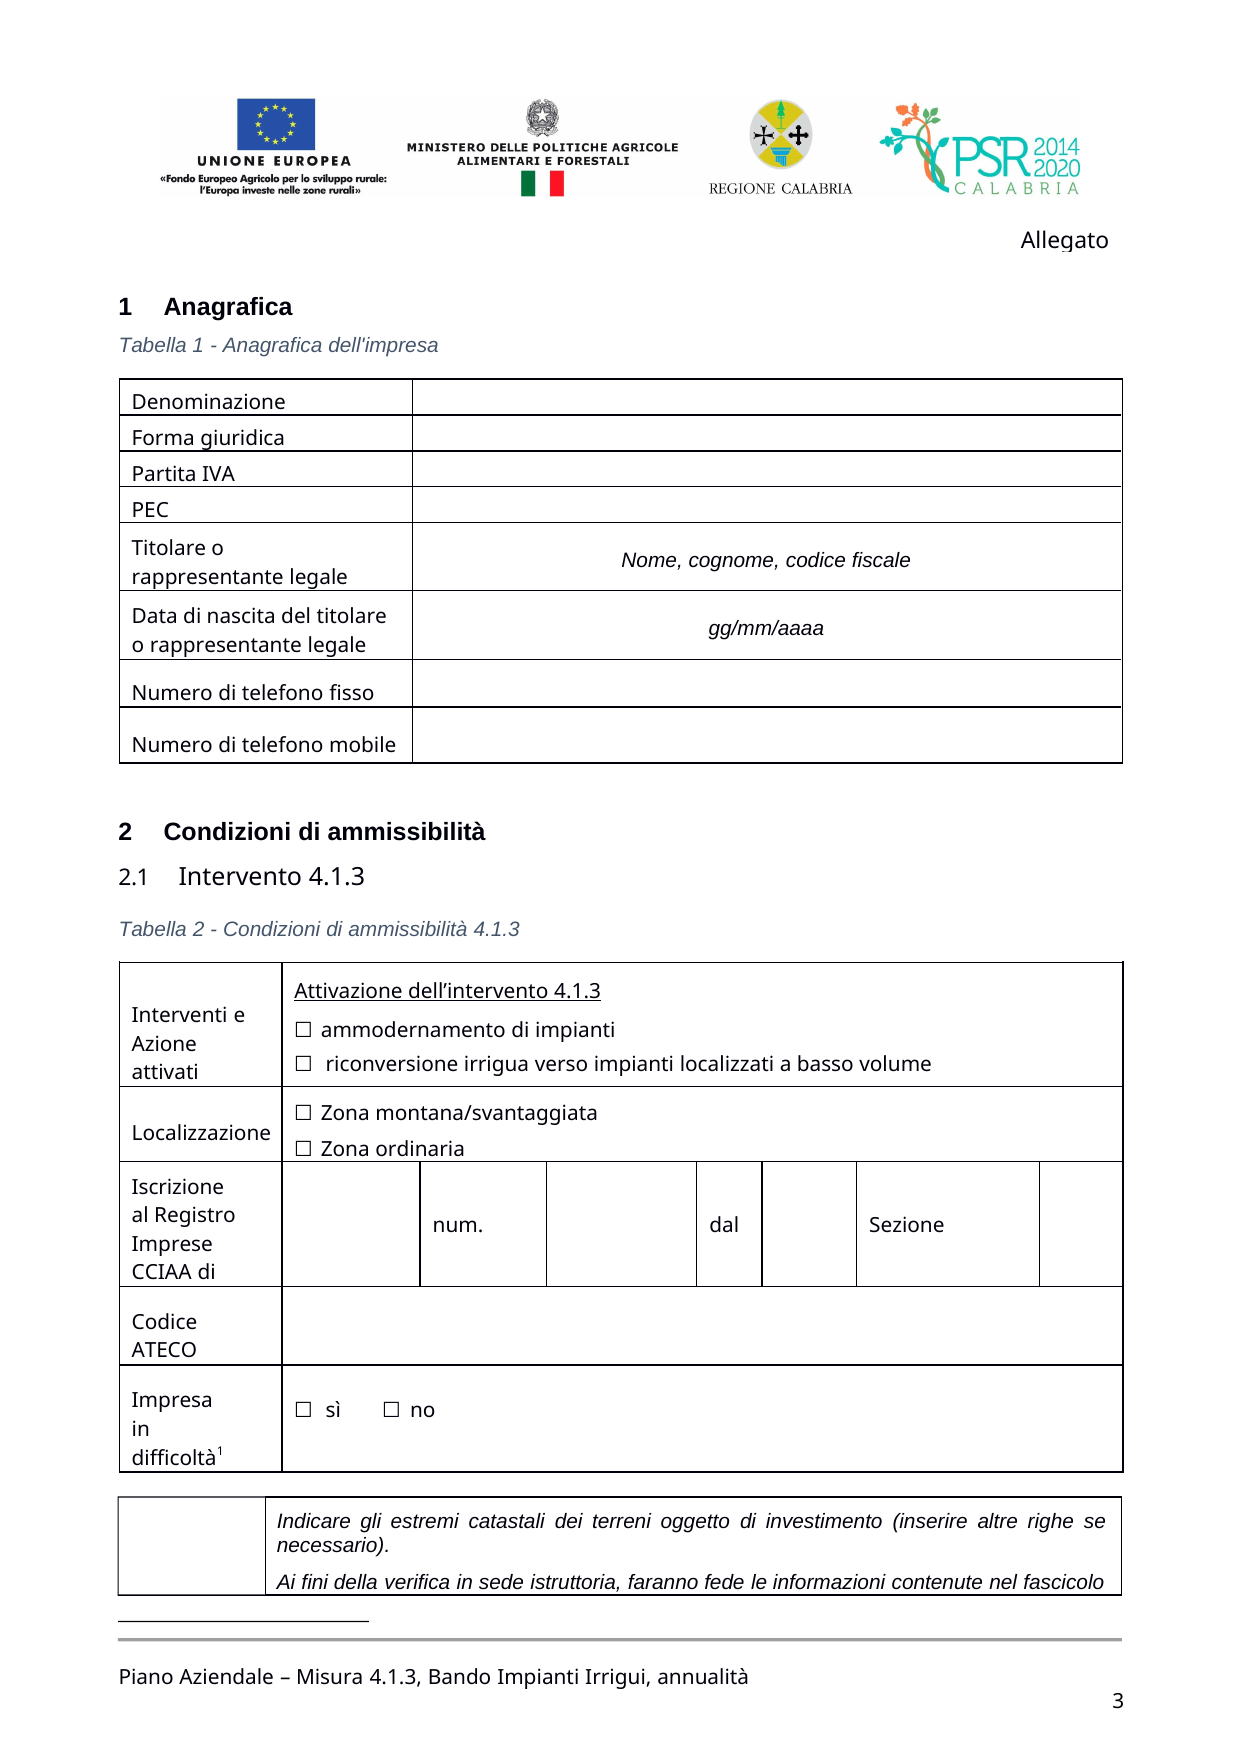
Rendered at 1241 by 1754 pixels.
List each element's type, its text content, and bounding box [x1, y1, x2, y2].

table_cell Iscrizione al Registro Imprese CCIAA di [120, 1162, 281, 1286]
table_cell gg/mm/aaaa [413, 590, 1122, 658]
table_cell [283, 1287, 1122, 1364]
table_cell [547, 1162, 696, 1286]
table_cell [763, 1162, 856, 1286]
subtitle Condizioni di ammissibilità [118, 817, 1134, 846]
table_header [413, 380, 1122, 414]
table_cell Localizzazione [120, 1087, 281, 1161]
table_cell Codice ATECO [120, 1287, 281, 1364]
table_cell [413, 486, 1122, 522]
table_cell Data di nascita del titolare o rappresentante legale [120, 591, 412, 658]
table_cell [413, 706, 1122, 762]
table_cell Nome, cognome, codice fiscale [413, 522, 1122, 590]
table_header Attivazione dell’intervento 4.1.3 ammodernamento di impianti riconversione irrigua verso impianti localizzati a basso volume [283, 963, 1122, 1086]
table_cell Numero di telefono fisso [120, 660, 412, 706]
table_cell Zona montana/svantaggiata Zona ordinaria [283, 1087, 1122, 1161]
table_cell Numero di telefono mobile [120, 708, 412, 762]
table_cell Sezione [857, 1162, 1039, 1286]
text Tabella 2 - Condizioni di ammissibilità 4.1.3 [118, 917, 1134, 941]
table_cell [1040, 1162, 1122, 1286]
table_cell [413, 450, 1122, 486]
table_cell [283, 1162, 419, 1286]
subtitle Intervento 4.1.3 [118, 858, 1134, 892]
table_header Interventi e Azione attivati [120, 963, 281, 1086]
table_cell Impresa in difficoltà1 [120, 1366, 281, 1471]
table_cell num. [421, 1162, 546, 1286]
subtitle Anagrafica [118, 292, 1134, 321]
table_cell Forma giuridica [120, 416, 412, 450]
table_cell Titolare o rappresentante legale [120, 523, 412, 590]
table_header Denominazione [120, 380, 412, 414]
table_cell dal [697, 1162, 761, 1286]
picture [158, 95, 1081, 197]
table_cell [413, 659, 1122, 706]
table_cell [413, 414, 1122, 450]
table_cell sì ☐ no [283, 1366, 1122, 1471]
table_cell Partita IVA [120, 452, 412, 486]
table_cell PEC [120, 487, 412, 522]
text Tabella 1 - Anagrafica dell'impresa [118, 333, 1134, 357]
